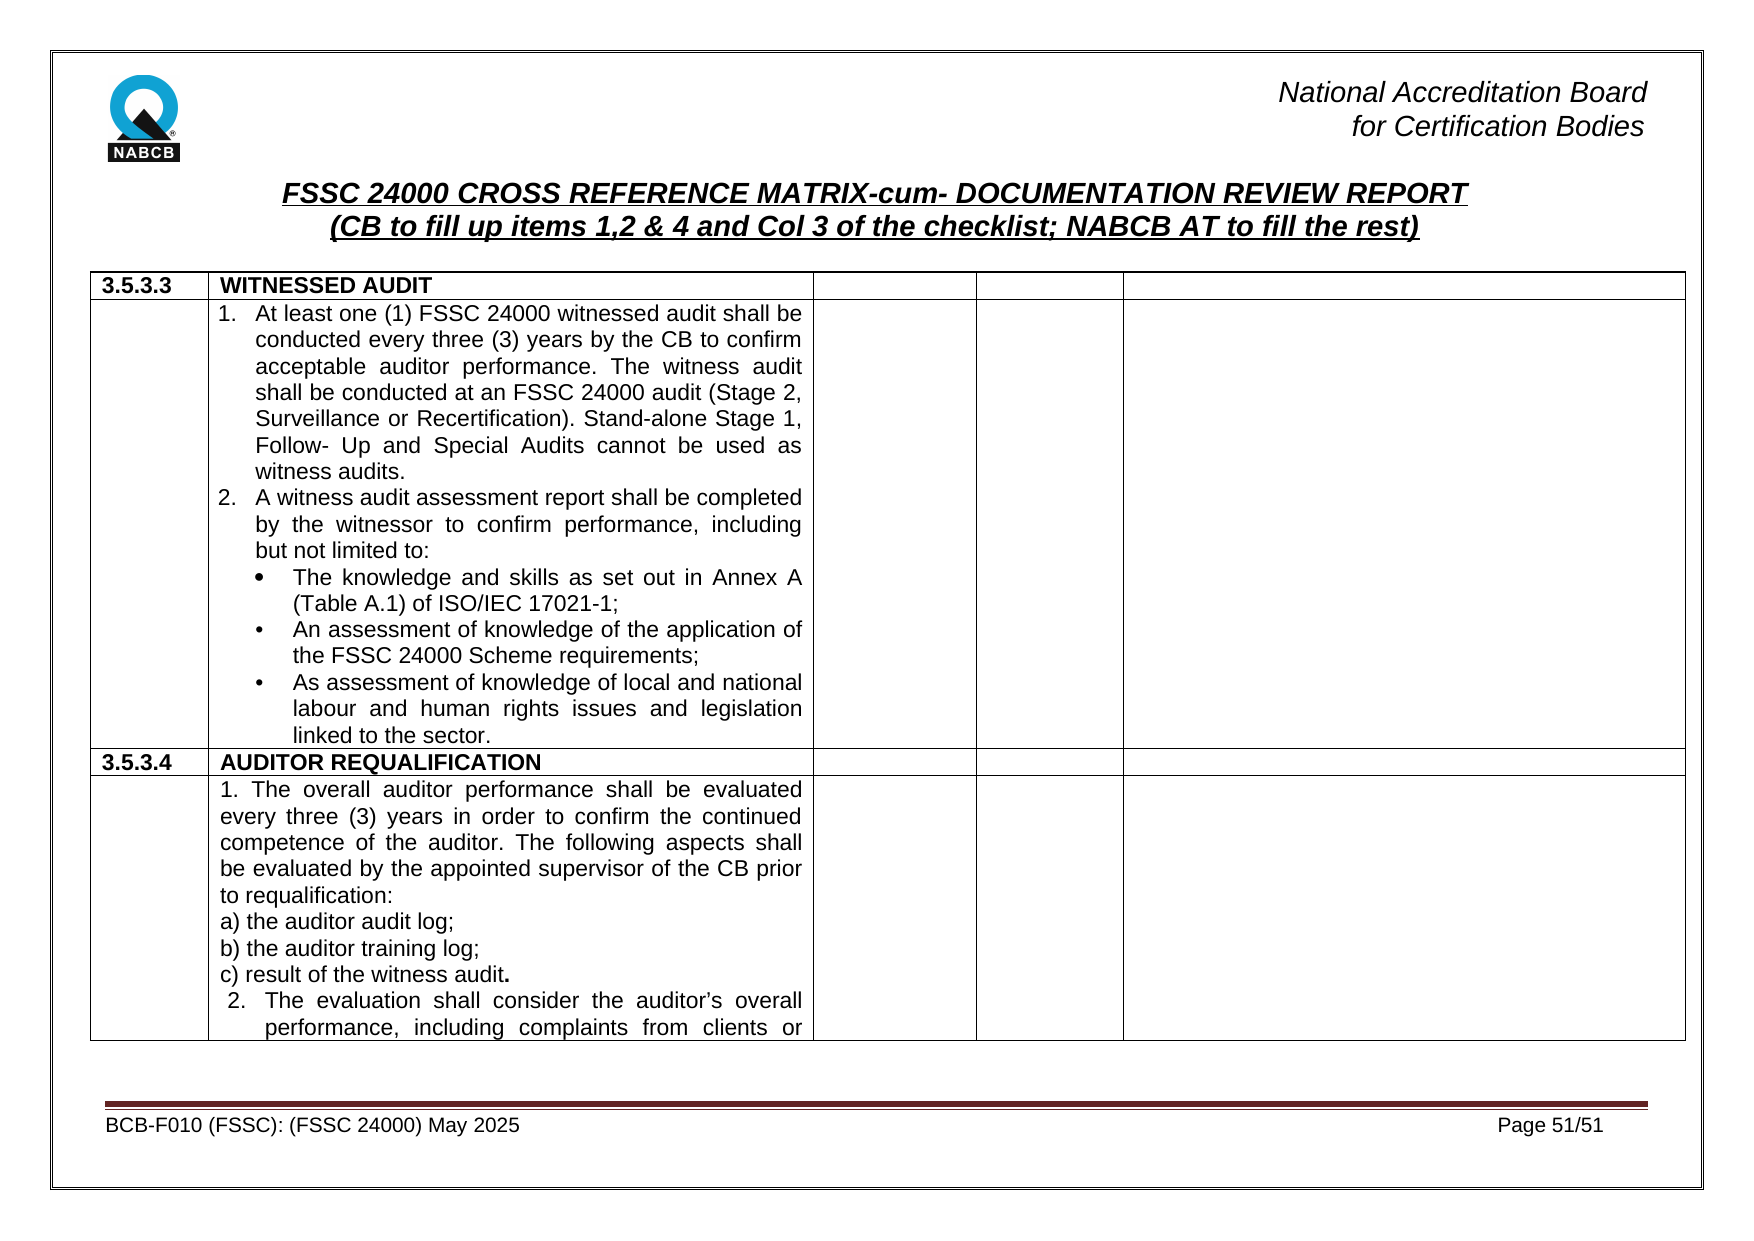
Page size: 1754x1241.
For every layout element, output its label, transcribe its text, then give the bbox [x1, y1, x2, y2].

table_cell [1124, 749, 1685, 775]
table_cell [1124, 776, 1685, 1040]
picture [107, 75, 180, 162]
table_cell [814, 749, 976, 775]
table_cell [814, 300, 976, 748]
table_cell 3.5.3.4 [91, 749, 208, 775]
table_cell [814, 273, 976, 299]
table_cell [977, 300, 1123, 748]
table_cell At least one (1) FSSC 24000 witnessed audit shall be conducted every three (3) years by the CB to confirm acceptable auditor performance. The witness audit shall be conducted at an FSSC 24000 audit (Stage 2, Surveillance or Recertification). Stand-alone Stage 1, Follow- Up and Special Audits cannot be used as witness audits. A witness audit assessment report shall be completed by the witnessor to confirm performance, including but not limited to: The knowledge and skills as set out in Annex A (Table A.1) of ISO/IEC 17021-1; An assessment of knowledge of the application of the FSSC 24000 Scheme requirements; As assessment of knowledge of local and national labour and human rights issues and legislation linked to the sector. [209, 300, 813, 748]
table_cell [91, 300, 208, 748]
table_cell [814, 776, 976, 1040]
table_cell [1124, 273, 1685, 299]
table_cell [1124, 300, 1685, 748]
table_cell [977, 749, 1123, 775]
table_cell 3.5.3.3 [91, 273, 208, 299]
table_cell WITNESSED AUDIT [209, 273, 813, 299]
table_cell [977, 273, 1123, 299]
table_cell [977, 776, 1123, 1040]
table_cell AUDITOR REQUALIFICATION [209, 749, 813, 775]
table_cell [91, 776, 208, 1040]
